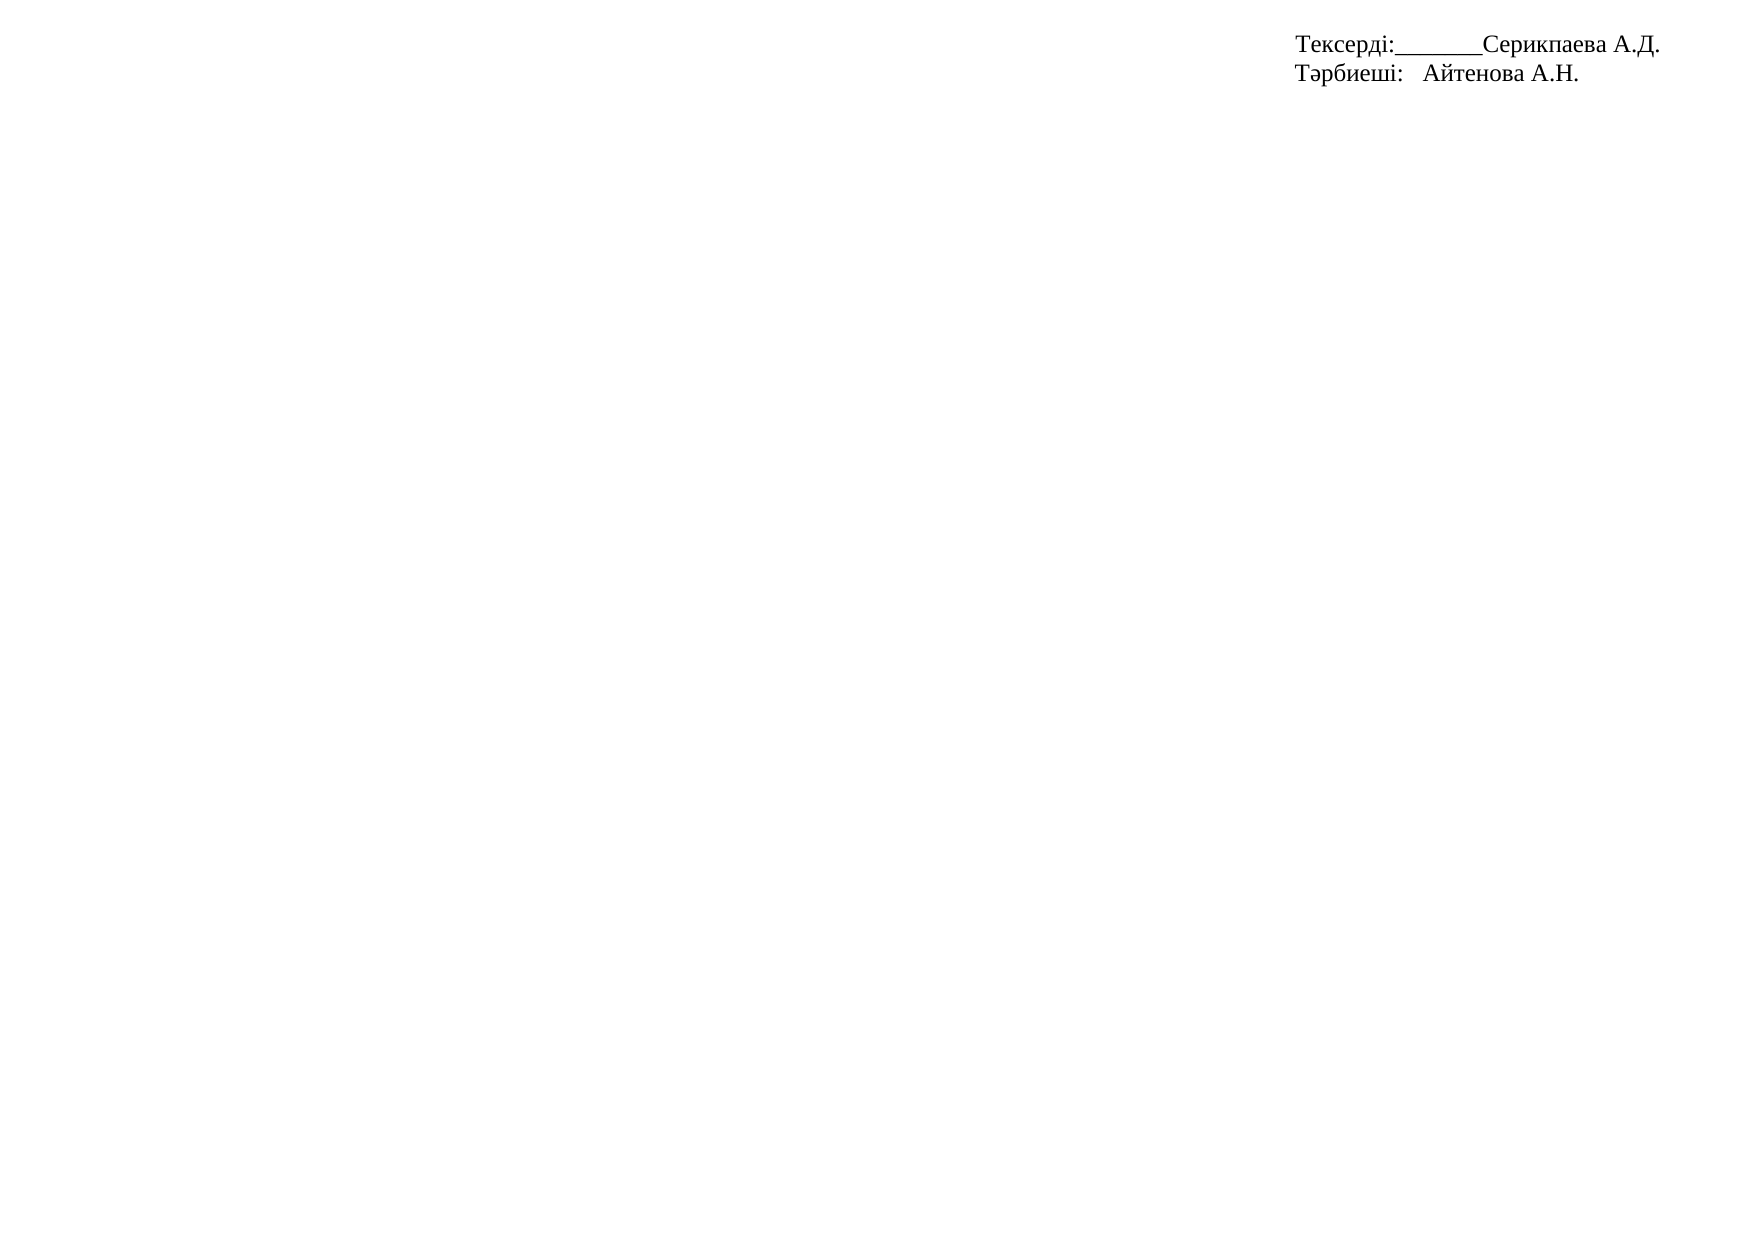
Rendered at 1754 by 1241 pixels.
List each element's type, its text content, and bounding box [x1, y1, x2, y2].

text Тәрбиеші: Айтенова А.Н. [44, 58, 1742, 87]
text Тексерді:_______Серикпаева А.Д. [44, 29, 1742, 58]
